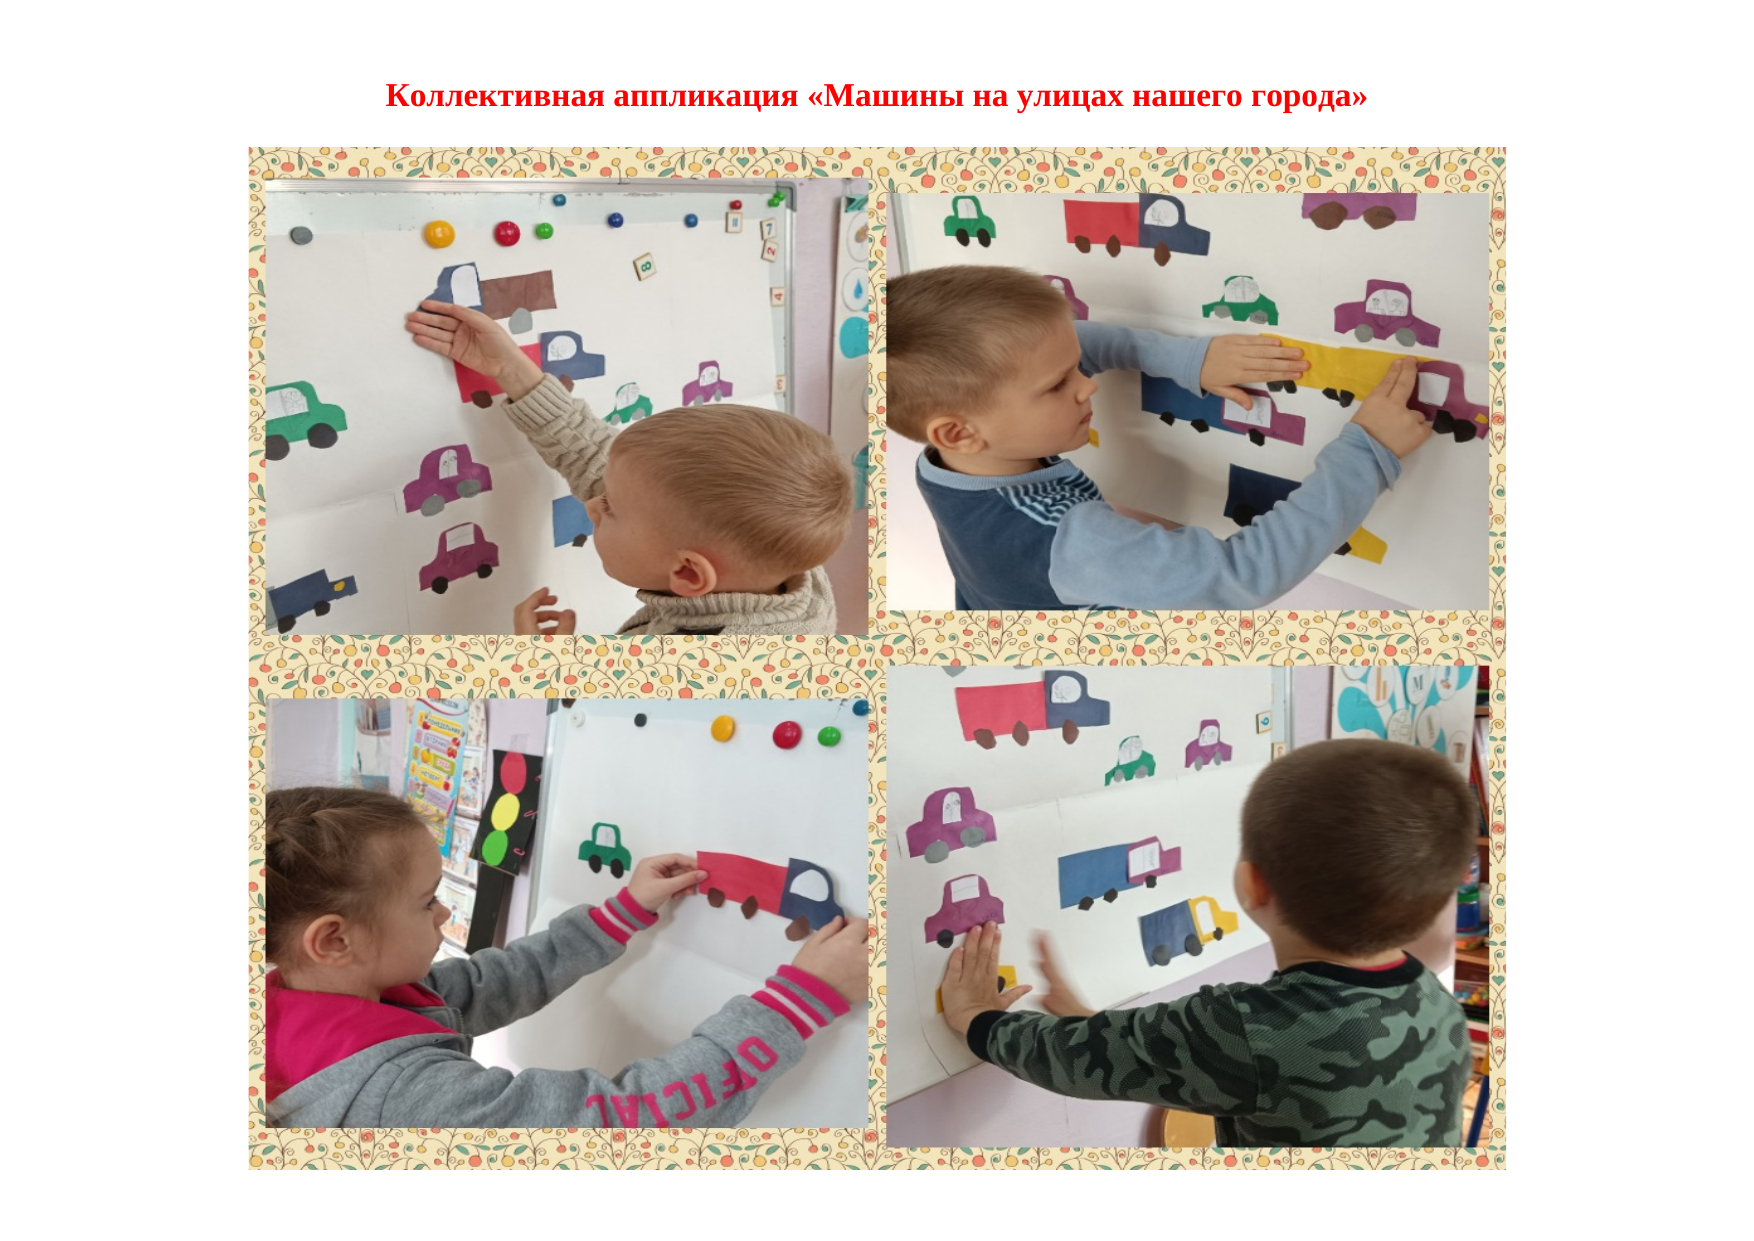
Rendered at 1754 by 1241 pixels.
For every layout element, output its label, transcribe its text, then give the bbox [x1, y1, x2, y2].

text Коллективная аппликация «Машины на улицах нашего города» [75, 75, 1679, 113]
picture [248, 147, 1507, 1170]
